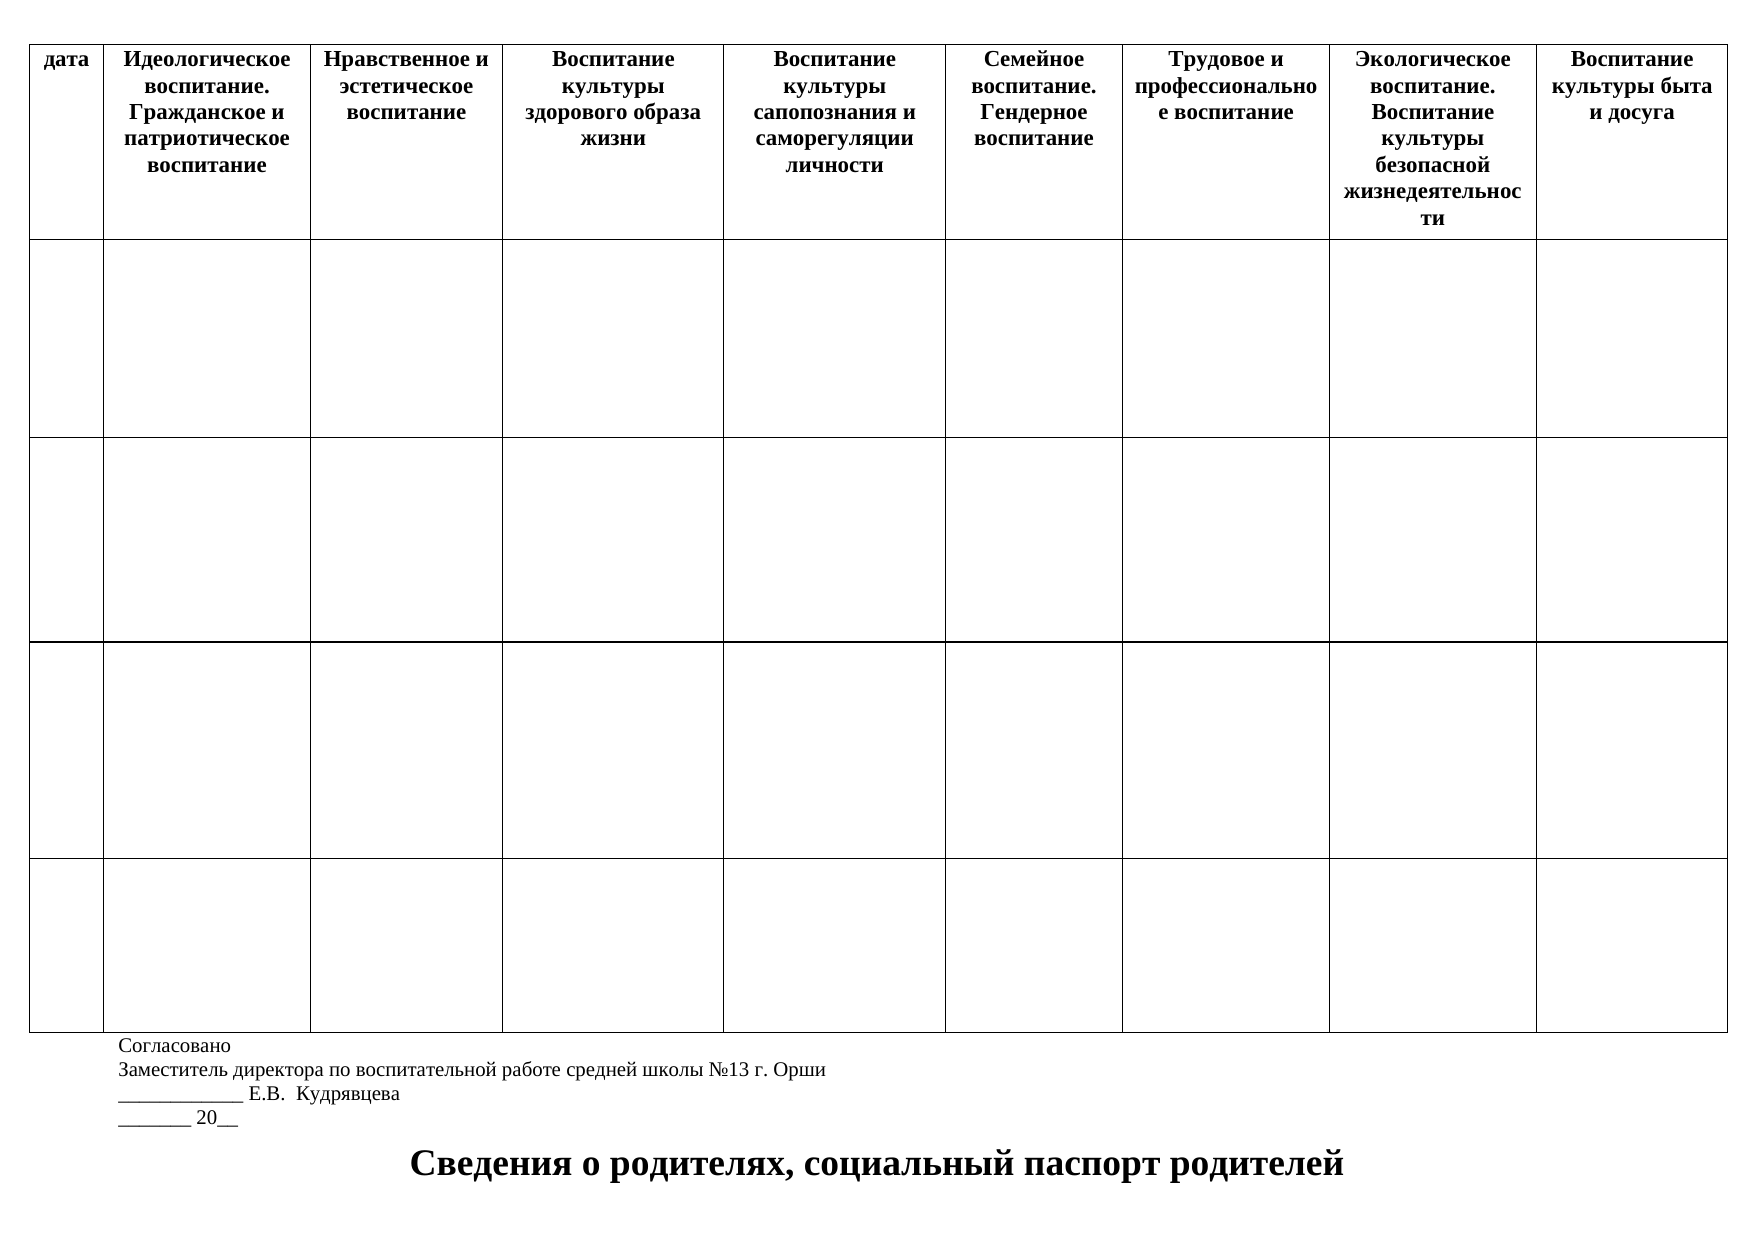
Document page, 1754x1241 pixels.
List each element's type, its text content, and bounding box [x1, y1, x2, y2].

table_cell [946, 438, 1122, 641]
table_cell [724, 438, 945, 641]
table_cell [1537, 240, 1727, 437]
table_cell [724, 240, 945, 437]
text Согласовано [118, 1033, 1636, 1057]
table_cell [1537, 643, 1727, 858]
table_cell [503, 859, 723, 1032]
list _______ 20__ [118, 1105, 1636, 1129]
table_cell [104, 240, 310, 437]
table_cell [1330, 859, 1536, 1032]
list Сведения о родителях, социальный паспорт родителей [118, 1141, 1636, 1184]
table_cell [503, 438, 723, 641]
table_header Экологическое воспитание. Воспитание культуры безопасной жизнедеятельности [1330, 45, 1536, 238]
table_cell [30, 859, 103, 1032]
table_cell [946, 859, 1122, 1032]
table_header Семейное воспитание. Гендерное воспитание [946, 45, 1122, 238]
text Заместитель директора по воспитательной работе средней школы №13 г. Орши [118, 1057, 1636, 1081]
table_cell [104, 438, 310, 641]
table_cell [724, 859, 945, 1032]
table_cell [311, 859, 502, 1032]
table_cell [104, 643, 310, 858]
table_header Трудовое и профессиональное воспитание [1123, 45, 1329, 238]
table_cell [311, 438, 502, 641]
table_cell [1123, 240, 1329, 437]
table_cell [311, 240, 502, 437]
table_cell [30, 643, 103, 858]
table_cell [30, 438, 103, 641]
table_header Воспитание культуры здорового образа жизни [503, 45, 723, 238]
table_cell [30, 240, 103, 437]
table_cell [1123, 643, 1329, 858]
table_header дата [30, 45, 103, 238]
table_cell [311, 643, 502, 858]
table_cell [1123, 859, 1329, 1032]
table_cell [503, 643, 723, 858]
table_cell [503, 240, 723, 437]
text ____________ Е.В. Кудрявцева [118, 1081, 1636, 1105]
table_cell [1330, 643, 1536, 858]
table_cell [1123, 438, 1329, 641]
table_header Нравственное и эстетическое воспитание [311, 45, 502, 238]
table_cell [946, 643, 1122, 858]
table_cell [1537, 859, 1727, 1032]
table_cell [104, 859, 310, 1032]
table_cell [1330, 438, 1536, 641]
table_cell [1330, 240, 1536, 437]
table_header Идеологическое воспитание. Гражданское и патриотическое воспитание [104, 45, 310, 238]
table_header Воспитание культуры быта и досуга [1537, 45, 1727, 238]
table_cell [724, 643, 945, 858]
table_cell [1537, 438, 1727, 641]
table_header Воспитание культуры сапопознания и саморегуляции личности [724, 45, 945, 238]
table_cell [946, 240, 1122, 437]
